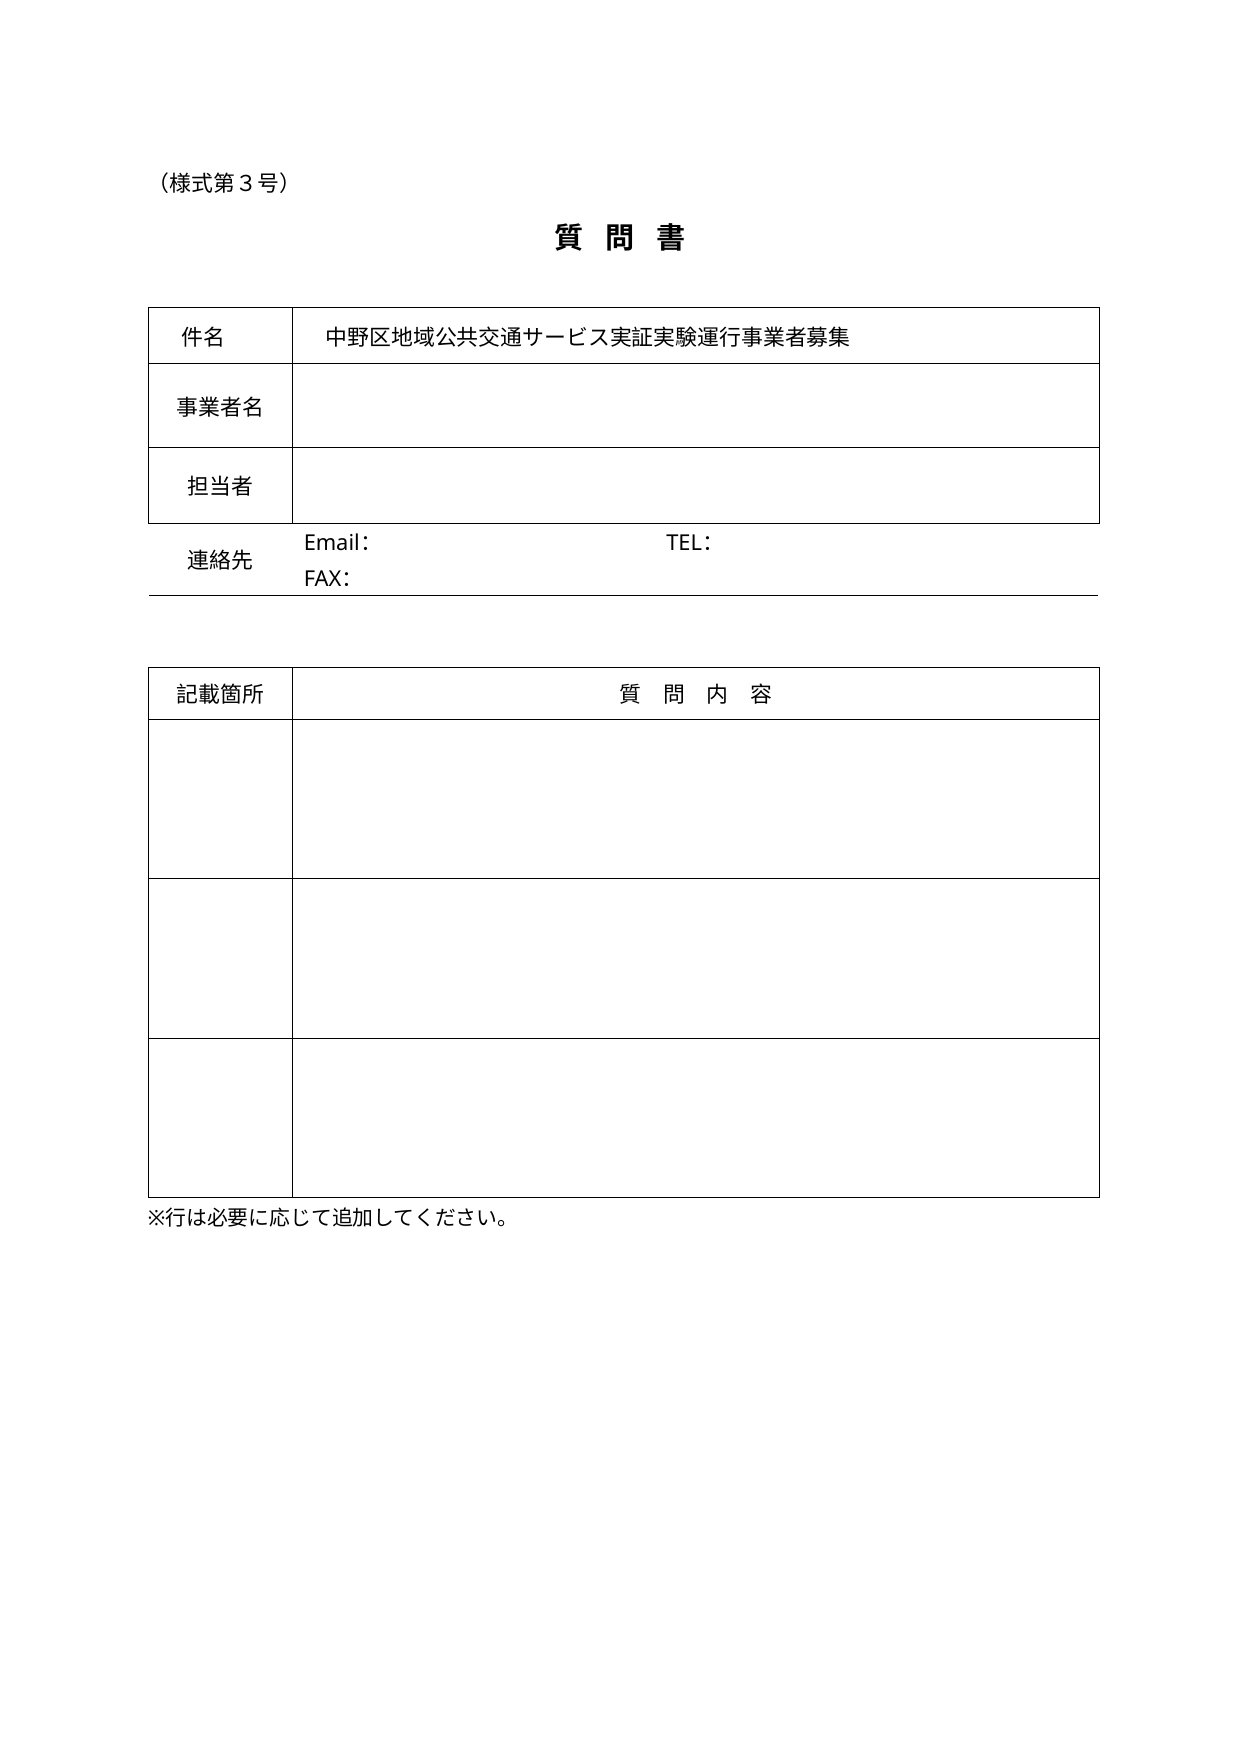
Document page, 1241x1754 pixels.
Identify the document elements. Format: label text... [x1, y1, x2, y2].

table_cell [293, 879, 1099, 1038]
text 質問書 [148, 200, 1092, 271]
table_cell 担当者 [149, 448, 292, 522]
table_cell 質 問 内 容 [293, 668, 1099, 719]
table_cell [293, 1039, 1099, 1197]
table_cell [293, 364, 1099, 447]
table_cell [292, 595, 1099, 667]
text （様式第３号） [148, 164, 1092, 200]
table_cell Email： TEL： FAX： [292, 524, 1099, 595]
table_cell [149, 879, 292, 1038]
table_header 件名 [149, 308, 292, 363]
table_cell [293, 448, 1099, 522]
table_cell 連絡先 [148, 524, 292, 595]
table_cell [149, 720, 292, 878]
text ※行は必要に応じて追加してください。 [148, 1198, 1092, 1234]
table_cell 記載箇所 [149, 668, 292, 719]
table_cell [293, 720, 1099, 878]
table_header 中野区地域公共交通サービス実証実験運行事業者募集 [293, 308, 1099, 363]
table_cell 事業者名 [149, 364, 292, 447]
table_cell [149, 1039, 292, 1197]
table_cell [148, 595, 292, 667]
